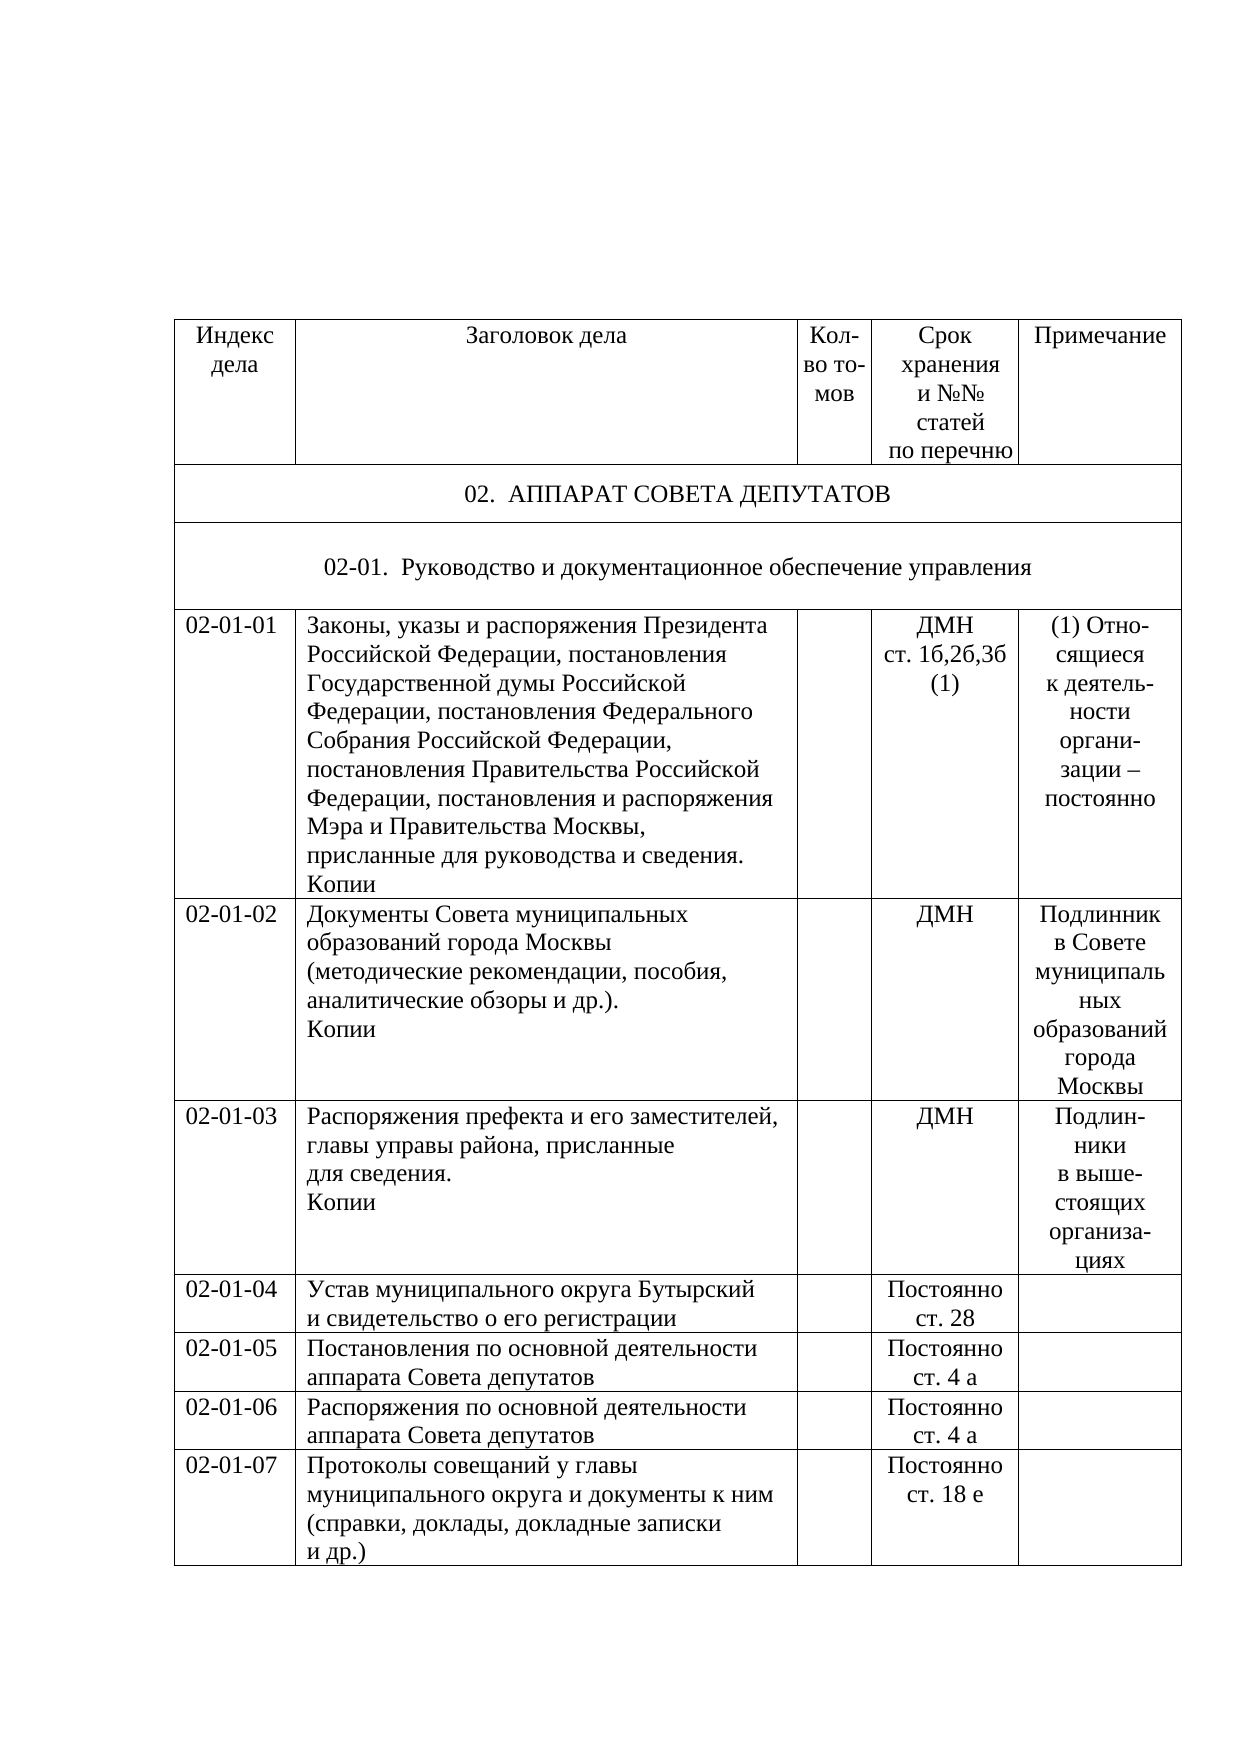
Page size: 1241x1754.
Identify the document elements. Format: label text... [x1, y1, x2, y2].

table_cell Распоряжения по основной деятельности аппарата Совета депутатов [296, 1392, 797, 1449]
table_cell 02-01-06 [175, 1392, 295, 1449]
table_cell Постановления по основной деятельности аппарата Совета депутатов [296, 1333, 797, 1391]
table_cell [798, 1333, 871, 1391]
table_cell 02-01-03 [175, 1101, 295, 1273]
table_cell 02. АППАРАТ СОВЕТА ДЕПУТАТОВ [175, 465, 1181, 522]
table_cell [1019, 1333, 1181, 1391]
table_cell Подлин-ники в выше-стоящих организа-циях [1019, 1101, 1181, 1273]
table_cell 02-01. Руководство и документационное обеспечение управления [175, 523, 1181, 609]
table_cell Законы, указы и распоряжения Президента Российской Федерации, постановления Государственной думы Российской Федерации, постановления Федерального Собрания Российской Федерации, постановления Правительства Российской Федерации, постановления и распоряжения Мэра и Правительства Москвы, присланные для руководства и сведения. Копии [296, 610, 797, 898]
table_cell Протоколы совещаний у главы муниципального округа и документы к ним (справки, доклады, докладные записки и др.) [296, 1450, 797, 1565]
table_cell 02-01-05 [175, 1333, 295, 1391]
table_cell Постоянно ст. 18 е [872, 1450, 1018, 1565]
table_cell [1019, 1392, 1181, 1449]
table_cell 02-01-04 [175, 1275, 295, 1332]
table_cell Постоянно ст. 28 [872, 1275, 1018, 1332]
table_cell Постоянно ст. 4 а [872, 1392, 1018, 1449]
table_header Индекс дела [175, 320, 295, 464]
table_cell 02-01-07 [175, 1450, 295, 1565]
table_cell Подлинник в Совете муниципальных образований города Москвы [1019, 899, 1181, 1100]
table_cell [798, 899, 871, 1100]
table_cell 02-01-01 [175, 610, 295, 898]
table_cell [798, 1450, 871, 1565]
table_cell Постоянно ст. 4 а [872, 1333, 1018, 1391]
table_header Заголовок дела [296, 320, 797, 464]
table_cell Устав муниципального округа Бутырский и свидетельство о его регистрации [296, 1275, 797, 1332]
table_cell [798, 1275, 871, 1332]
table_header Срок хранения и №№ статей по перечню [872, 320, 1018, 464]
table_cell [798, 1101, 871, 1273]
table_cell Документы Совета муниципальных образований города Москвы (методические рекомендации, пособия, аналитические обзоры и др.). Копии [296, 899, 797, 1100]
table_cell [1019, 1275, 1181, 1332]
table_cell ДМН ст. 1б,2б,3б (1) [872, 610, 1018, 898]
table_cell [1019, 1450, 1181, 1565]
table_cell (1) Отно-сящиеся к деятель-ности органи-зации – постоянно [1019, 610, 1181, 898]
table_cell [798, 610, 871, 898]
table_header Кол- во то-мов [798, 320, 871, 464]
table_header Примечание [1019, 320, 1181, 464]
table_cell Распоряжения префекта и его заместителей, главы управы района, присланные для сведения. Копии [296, 1101, 797, 1273]
table_cell [798, 1392, 871, 1449]
table_cell ДМН [872, 899, 1018, 1100]
table_cell ДМН [872, 1101, 1018, 1273]
table_cell 02-01-02 [175, 899, 295, 1100]
